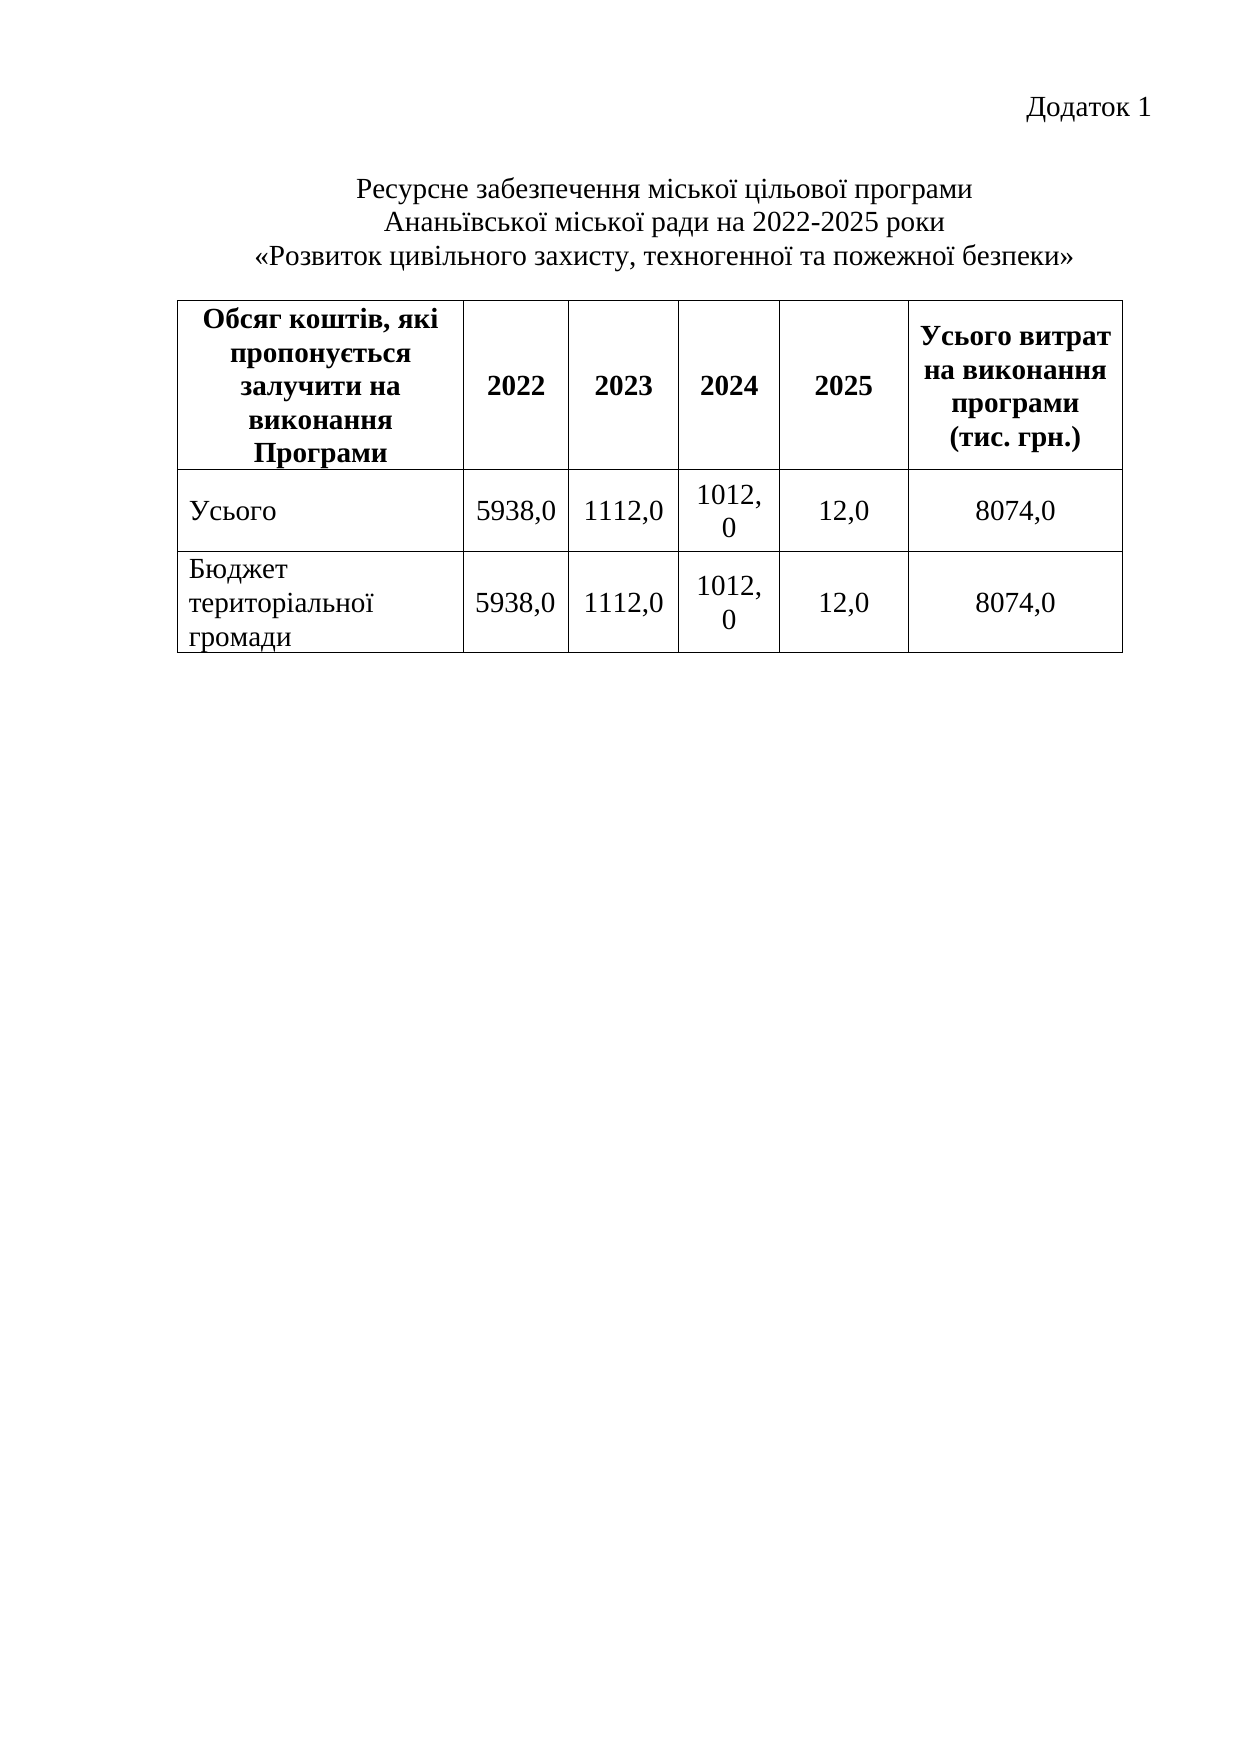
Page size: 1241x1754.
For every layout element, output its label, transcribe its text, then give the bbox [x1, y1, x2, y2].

table_cell 1012,0 [679, 470, 779, 551]
table_cell 12,0 [780, 470, 908, 551]
table_header 2023 [569, 301, 678, 469]
text Додаток 1 [177, 89, 1152, 122]
table_header Обсяг коштів, які пропонується залучити на виконання Програми [178, 301, 463, 469]
table_header 2022 [464, 301, 568, 469]
table_cell 1112,0 [569, 470, 678, 551]
table_cell Бюджет територіальної громади [178, 552, 463, 652]
text Ананьївської міської ради на 2022-2025 роки [177, 204, 1152, 238]
table_cell 12,0 [780, 552, 908, 652]
table_cell 1112,0 [569, 552, 678, 652]
table_cell 5938,0 [464, 552, 568, 652]
table_cell 8074,0 [909, 552, 1122, 652]
table_header 2025 [780, 301, 908, 469]
table_cell 5938,0 [464, 470, 568, 551]
table_cell 1012,0 [679, 552, 779, 652]
table_cell Усього [178, 470, 463, 551]
table_header Усього витрат на виконання програми (тис. грн.) [909, 301, 1122, 469]
text Ресурсне забезпечення міської цільової програми [177, 171, 1152, 204]
text «Розвиток цивільного захисту, техногенної та пожежної безпеки» [177, 238, 1152, 272]
table_header 2024 [679, 301, 779, 469]
table_cell 8074,0 [909, 470, 1122, 551]
